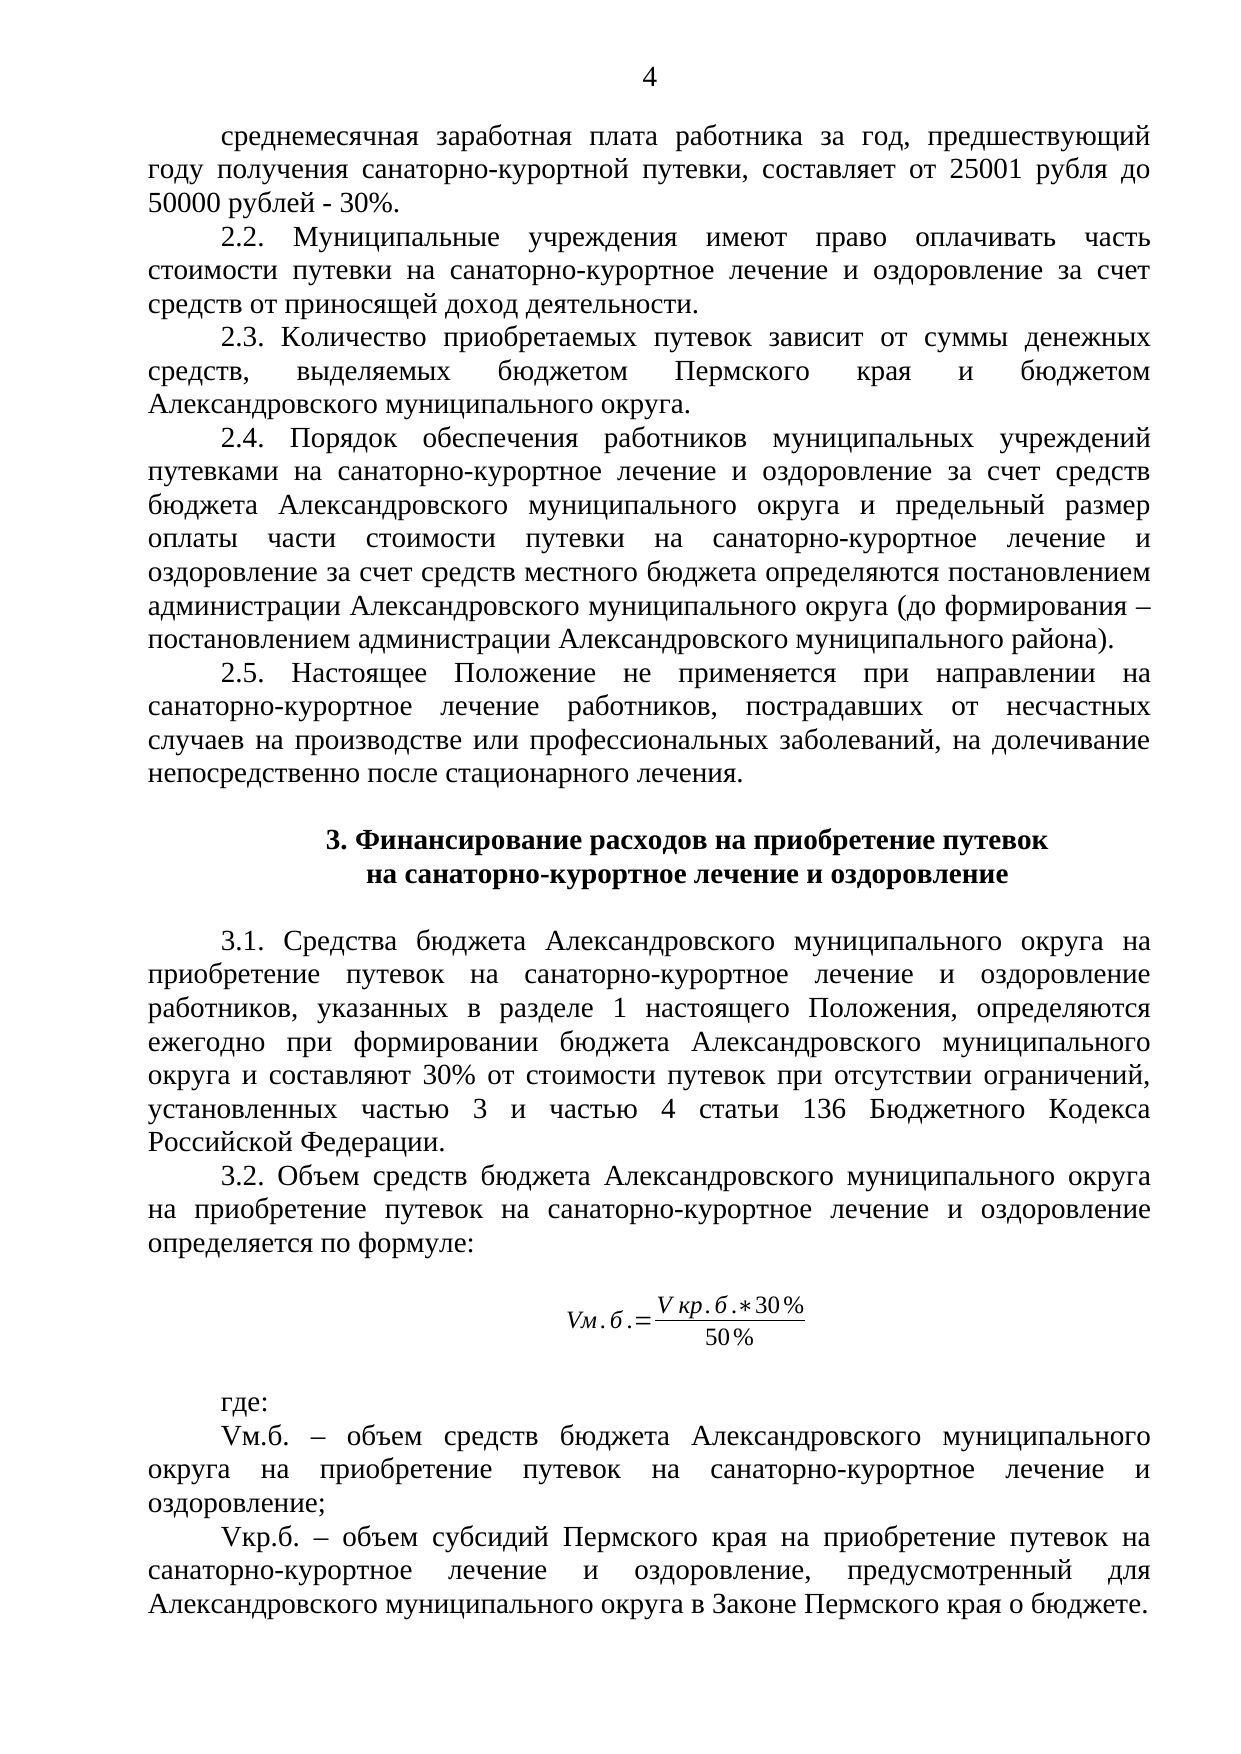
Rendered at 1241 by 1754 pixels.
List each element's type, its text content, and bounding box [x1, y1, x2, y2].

text где: [148, 1384, 1152, 1418]
text 3.2. Объем средств бюджета Александровского муниципального округа на приобретение путевок на санаторно-курортное лечение и оздоровление определяется по формуле: [148, 1158, 1152, 1258]
text Vм.б. – объем средств бюджета Александровского муниципального округа на приобретение путевок на санаторно-курортное лечение и оздоровление; [148, 1418, 1152, 1519]
text на санаторно-курортное лечение и оздоровление [148, 856, 1152, 889]
text 2.4. Порядок обеспечения работников муниципальных учреждений путевками на санаторно-курортное лечение и оздоровление за счет средств бюджета Александровского муниципального округа и предельный размер оплаты части стоимости путевки на санаторно-курортное лечение и оздоровление за счет средств местного бюджета определяются постановлением администрации Александровского муниципального округа (до формирования – постановлением администрации Александровского муниципального района). [148, 420, 1152, 655]
text 2.3. Количество приобретаемых путевок зависит от суммы денежных средств, выделяемых бюджетом Пермского края и бюджетом Александровского муниципального округа. [148, 319, 1152, 420]
text среднемесячная заработная плата работника за год, предшествующий году получения санаторно-курортной путевки, составляет от 25001 рубля до 50000 рублей - 30%. [148, 118, 1152, 219]
text 2.2. Муниципальные учреждения имеют право оплачивать часть стоимости путевки на санаторно-курортное лечение и оздоровление за счет средств от приносящей доход деятельности. [148, 219, 1152, 319]
text 3.1. Средства бюджета Александровского муниципального округа на приобретение путевок на санаторно-курортное лечение и оздоровление работников, указанных в разделе 1 настоящего Положения, определяются ежегодно при формировании бюджета Александровского муниципального округа и составляют 30% от стоимости путевок при отсутствии ограничений, установленных частью 3 и частью 4 статьи 136 Бюджетного Кодекса Российской Федерации. [148, 923, 1152, 1158]
text 3. Финансирование расходов на приобретение путевок [148, 822, 1152, 856]
text 2.5. Настоящее Положение не применяется при направлении на санаторно-курортное лечение работников, пострадавших от несчастных случаев на производстве или профессиональных заболеваний, на долечивание непосредственно после стационарного лечения. [148, 655, 1152, 789]
text Vкр.б. – объем субсидий Пермского края на приобретение путевок на санаторно-курортное лечение и оздоровление, предусмотренный для Александровского муниципального округа в Законе Пермского края о бюджете. [148, 1519, 1152, 1619]
